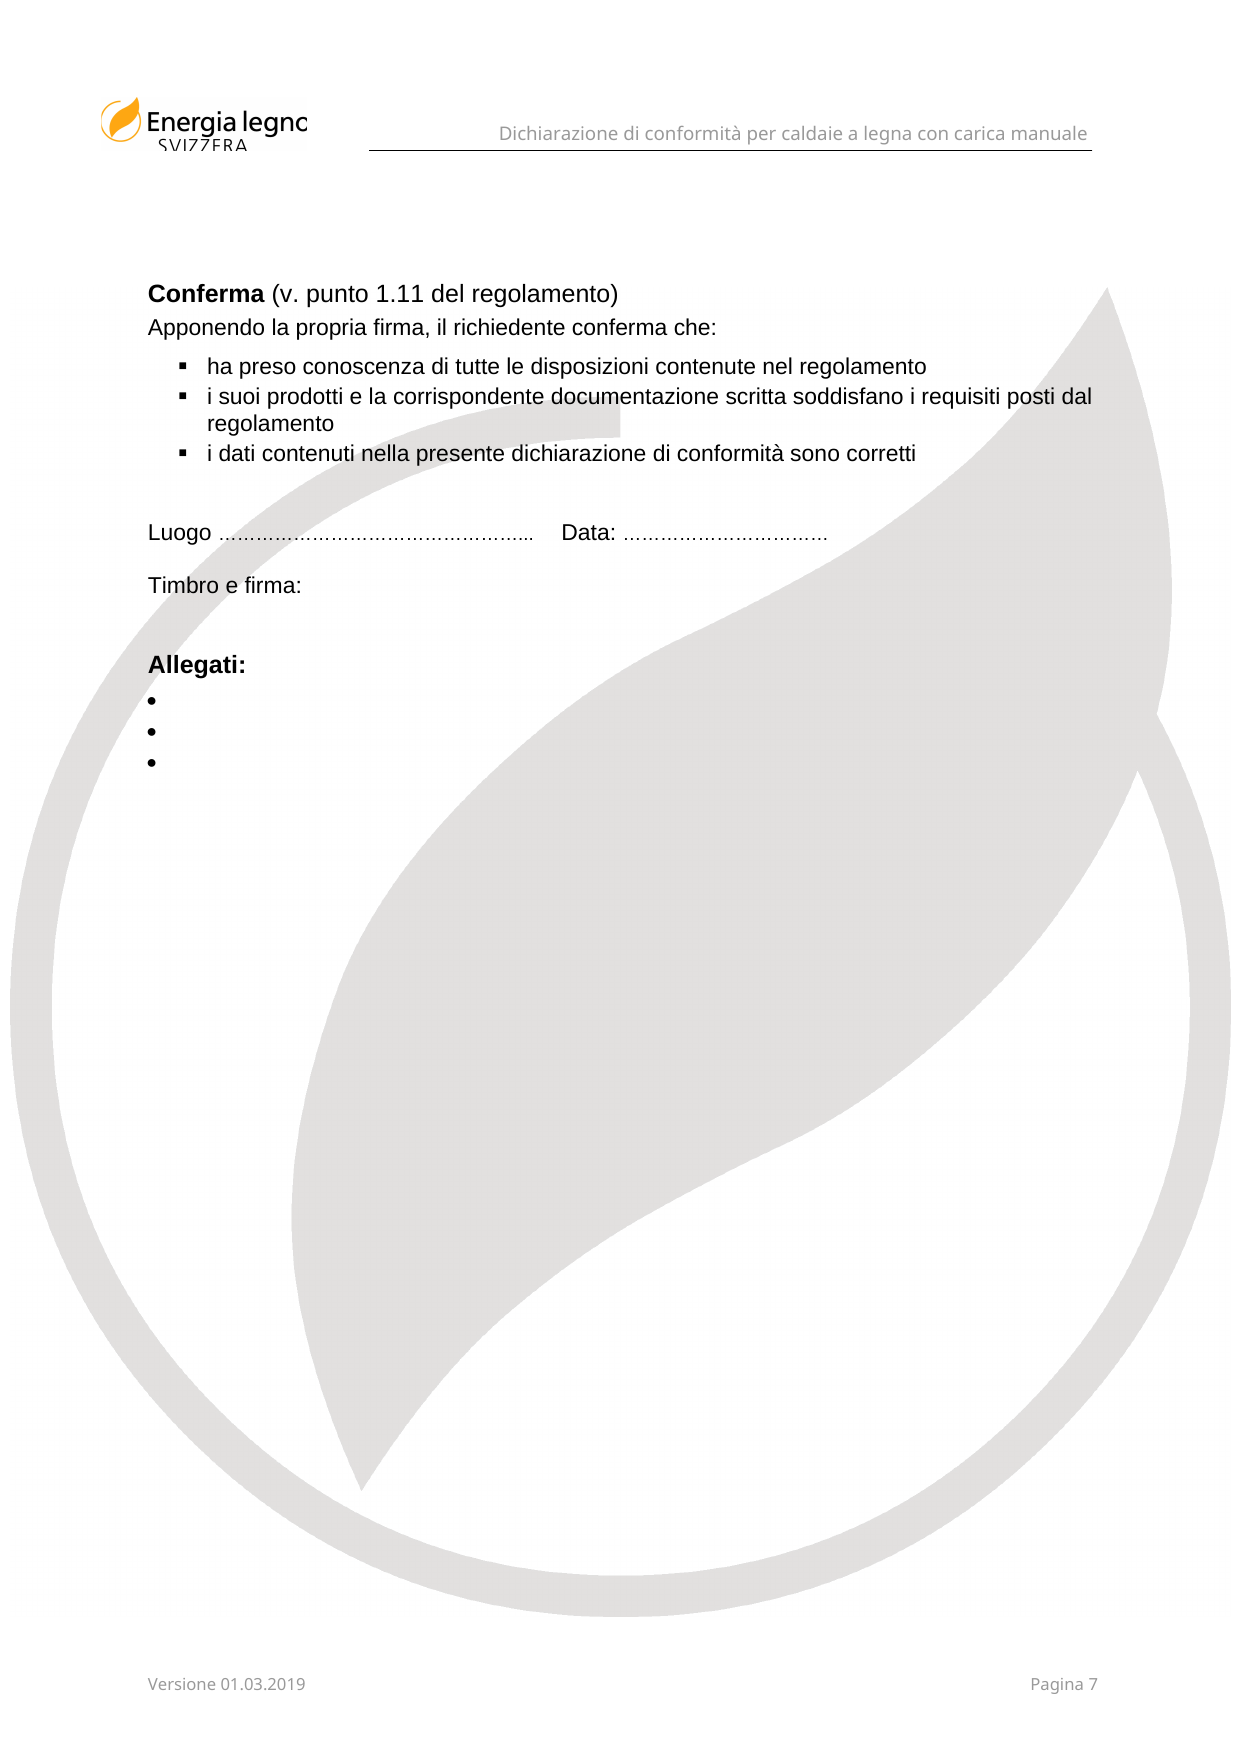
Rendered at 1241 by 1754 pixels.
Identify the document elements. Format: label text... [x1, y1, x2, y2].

list i dati contenuti nella presente dichiarazione di conformità sono corretti [177, 440, 1092, 467]
text Apponendo la propria firma, il richiedente conferma che: [148, 314, 1092, 340]
text Timbro e firma: [148, 572, 1092, 598]
text Luogo Data: [148, 519, 1092, 546]
list i suoi prodotti e la corrispondente documentazione scritta soddisfano i requisiti posti dal regolamento [177, 383, 1092, 436]
subtitle Conferma (v. punto 1.11 del regolamento) [148, 279, 1092, 308]
subtitle Allegati: [148, 650, 1092, 678]
picture [100, 97, 307, 151]
list ha preso conoscenza di tutte le disposizioni contenute nel regolamento [177, 353, 1092, 379]
